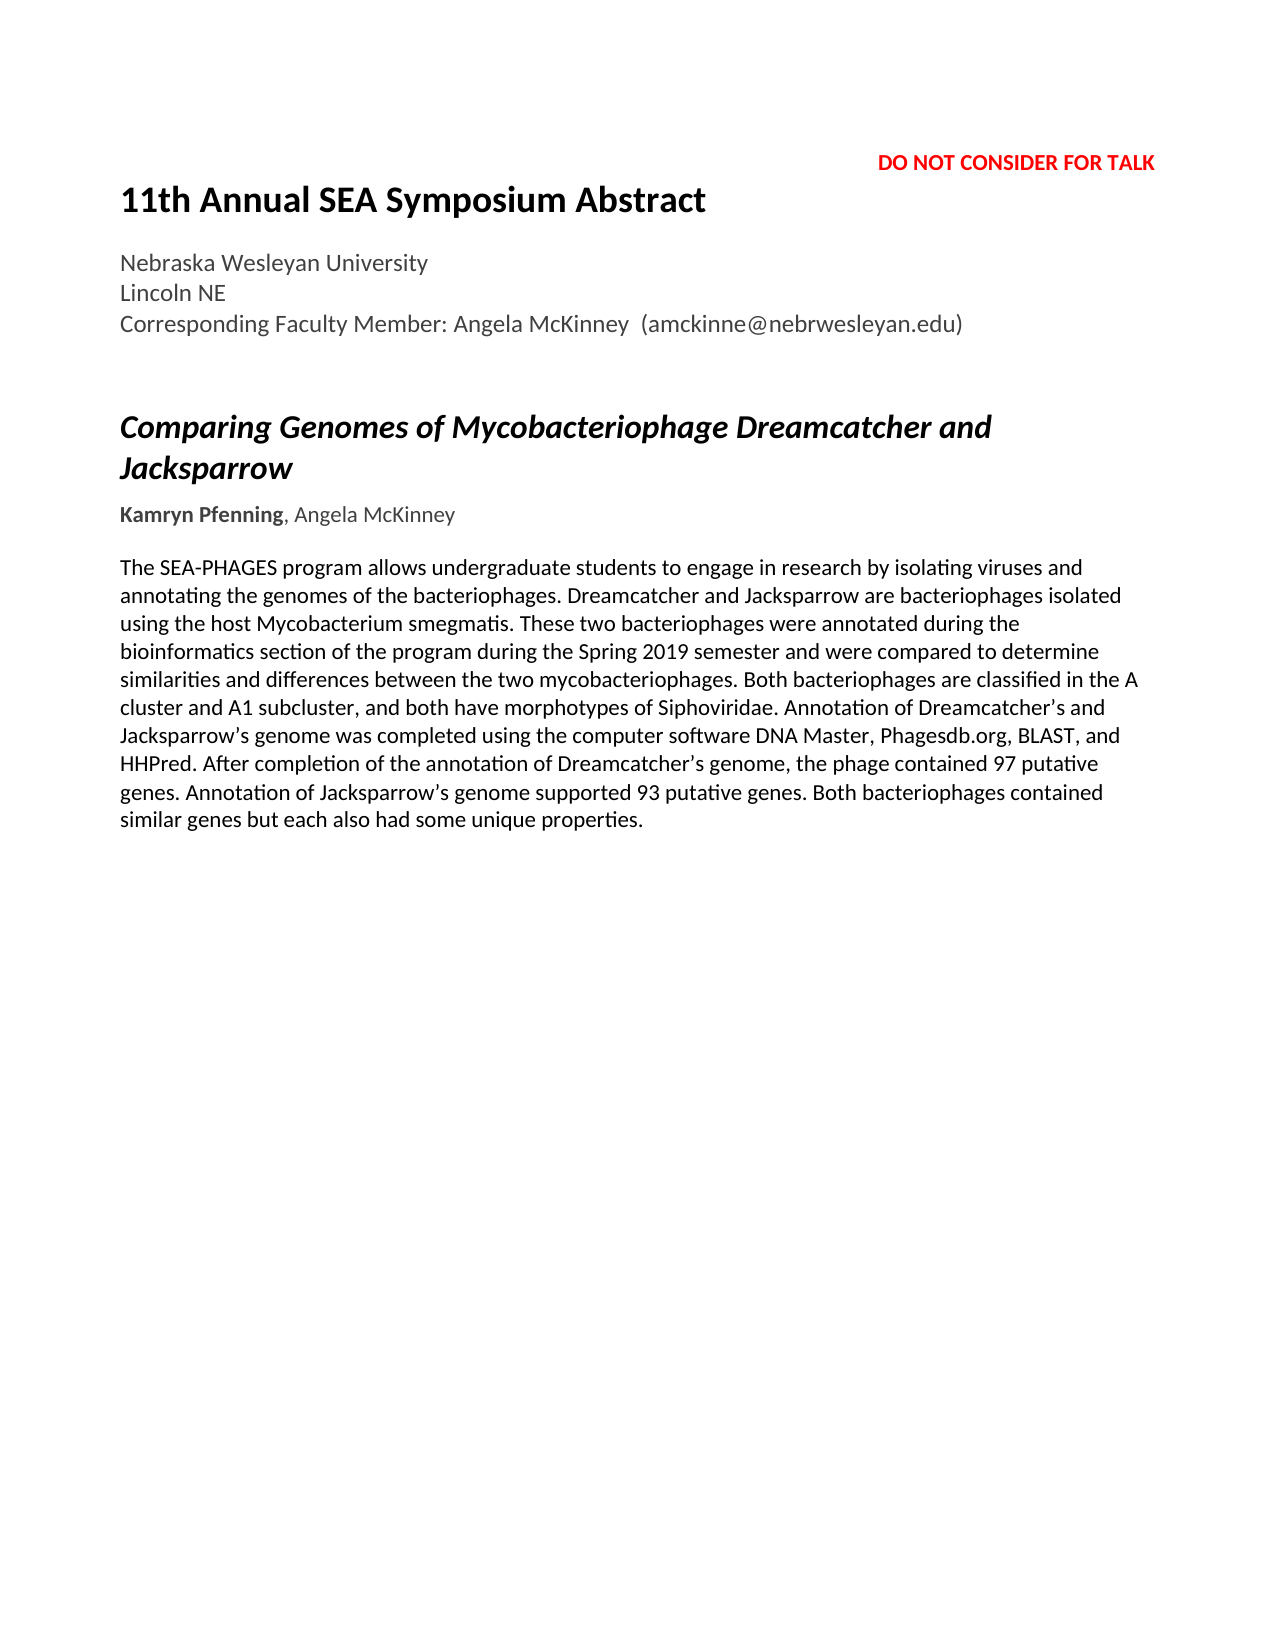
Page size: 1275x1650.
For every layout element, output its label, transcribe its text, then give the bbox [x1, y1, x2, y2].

text Kamryn Pfenning, Angela McKinney [120, 500, 1155, 528]
text The SEA-PHAGES program allows undergraduate students to engage in research by isolating viruses and annotating the genomes of the bacteriophages. Dreamcatcher and Jacksparrow are bacteriophages isolated using the host Mycobacterium smegmatis. These two bacteriophages were annotated during the bioinformatics section of the program during the Spring 2019 semester and were compared to determine similarities and differences between the two mycobacteriophages. Both bacteriophages are classified in the A cluster and A1 subcluster, and both have morphotypes of Siphoviridae. Annotation of Dreamcatcher’s and Jacksparrow’s genome was completed using the computer software DNA Master, Phagesdb.org, BLAST, and HHPred. After completion of the annotation of Dreamcatcher’s genome, the phage contained 97 putative genes. Annotation of Jacksparrow’s genome supported 93 putative genes. Both bacteriophages contained similar genes but each also had some unique properties. [120, 553, 1155, 834]
text DO NOT CONSIDER FOR TALK [120, 148, 1155, 176]
text Corresponding Faculty Member: Angela McKinney (amckinne@nebrwesleyan.edu) [120, 308, 1155, 369]
title Comparing Genomes of Mycobacteriophage Dreamcatcher and Jacksparrow [120, 406, 1155, 488]
text Lincoln NE [120, 277, 1155, 308]
text 11th Annual SEA Symposium Abstract [120, 176, 1155, 222]
text Nebraska Wesleyan University [120, 247, 1155, 277]
